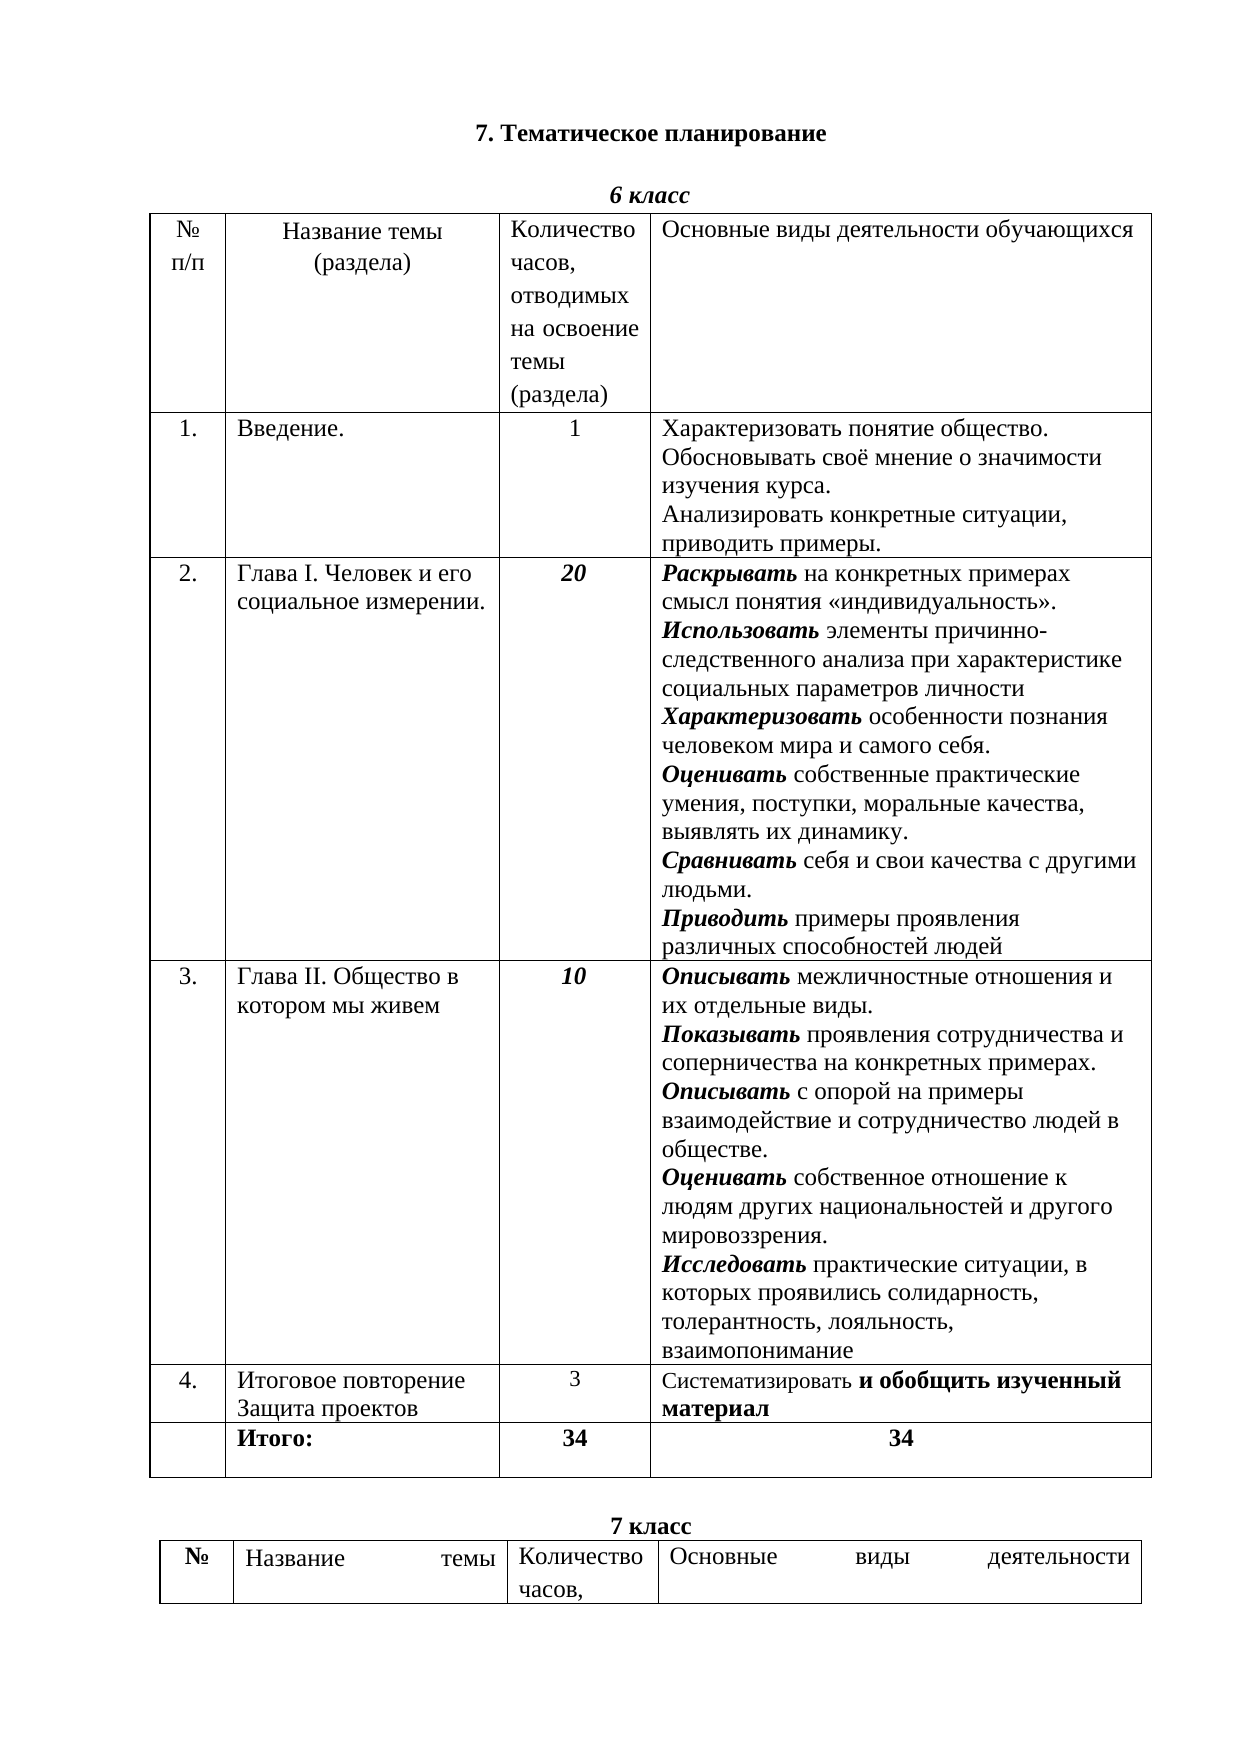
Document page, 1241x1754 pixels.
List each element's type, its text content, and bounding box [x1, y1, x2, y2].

table_header Количество часов, отводимых на освоение темы (раздела) [500, 214, 650, 412]
table_cell Итого: [226, 1423, 499, 1477]
table_cell Систематизировать и обобщить изученный материал [651, 1365, 1151, 1422]
table_header Название темы (раздела) [226, 214, 499, 412]
table_cell 3 [500, 1365, 650, 1422]
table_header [508, 1541, 658, 1603]
table_cell 20 [500, 558, 650, 960]
table_cell 2. [151, 558, 225, 960]
text 7 класс [150, 1511, 1152, 1540]
table_header № п/п [151, 214, 225, 412]
text 7. Тематическое планирование [150, 118, 1152, 147]
table_cell Глава II. Общество в котором мы живем [226, 961, 499, 1364]
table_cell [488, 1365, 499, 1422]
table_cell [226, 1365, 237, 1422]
table_cell Раскрывать на конкретных примерах смысл понятия «индивидуальность». Использовать элементы причинно-следственного анализа при характеристике социальных параметров личности Характеризовать особенности познания человеком мира и самого себя. Оценивать собственные практические умения, поступки, моральные качества, выявлять их динамику. Сравнивать себя и свои качества с другими людьми. Приводить примеры проявления различных способностей людей [651, 558, 1151, 960]
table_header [659, 1541, 1141, 1603]
table_cell 34 [651, 1423, 1151, 1477]
table_cell 4. [151, 1365, 225, 1422]
table_cell 1 [500, 413, 650, 557]
text 6 класс [150, 180, 1152, 209]
table_cell 1. [151, 413, 225, 557]
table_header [234, 1541, 507, 1603]
table_cell [151, 1423, 225, 1477]
table_cell Введение. [226, 413, 499, 557]
table_cell Описывать межличностные отношения и их отдельные виды. Показывать проявления сотрудничества и соперничества на конкретных примерах. Описывать с опорой на примеры взаимодействие и сотрудничество людей в обществе. Оценивать собственное отношение к людям других национальностей и другого мировоззрения. Исследовать практические ситуации, в которых проявились солидарность, толерантность, лояльность, взаимопонимание [651, 961, 1151, 1364]
table_cell 10 [500, 961, 650, 1364]
table_header № п/п [161, 1541, 233, 1603]
table_cell 34 [500, 1423, 650, 1477]
table_cell 3. [151, 961, 225, 1364]
table_header Основные виды деятельности обучающихся [651, 214, 1151, 412]
table_cell Глава I. Человек и его социальное измерении. [226, 558, 499, 960]
table_cell Характеризовать понятие общество. Обосновывать своё мнение о значимости изучения курса. Анализировать конкретные ситуации, приводить примеры. [651, 413, 1151, 557]
